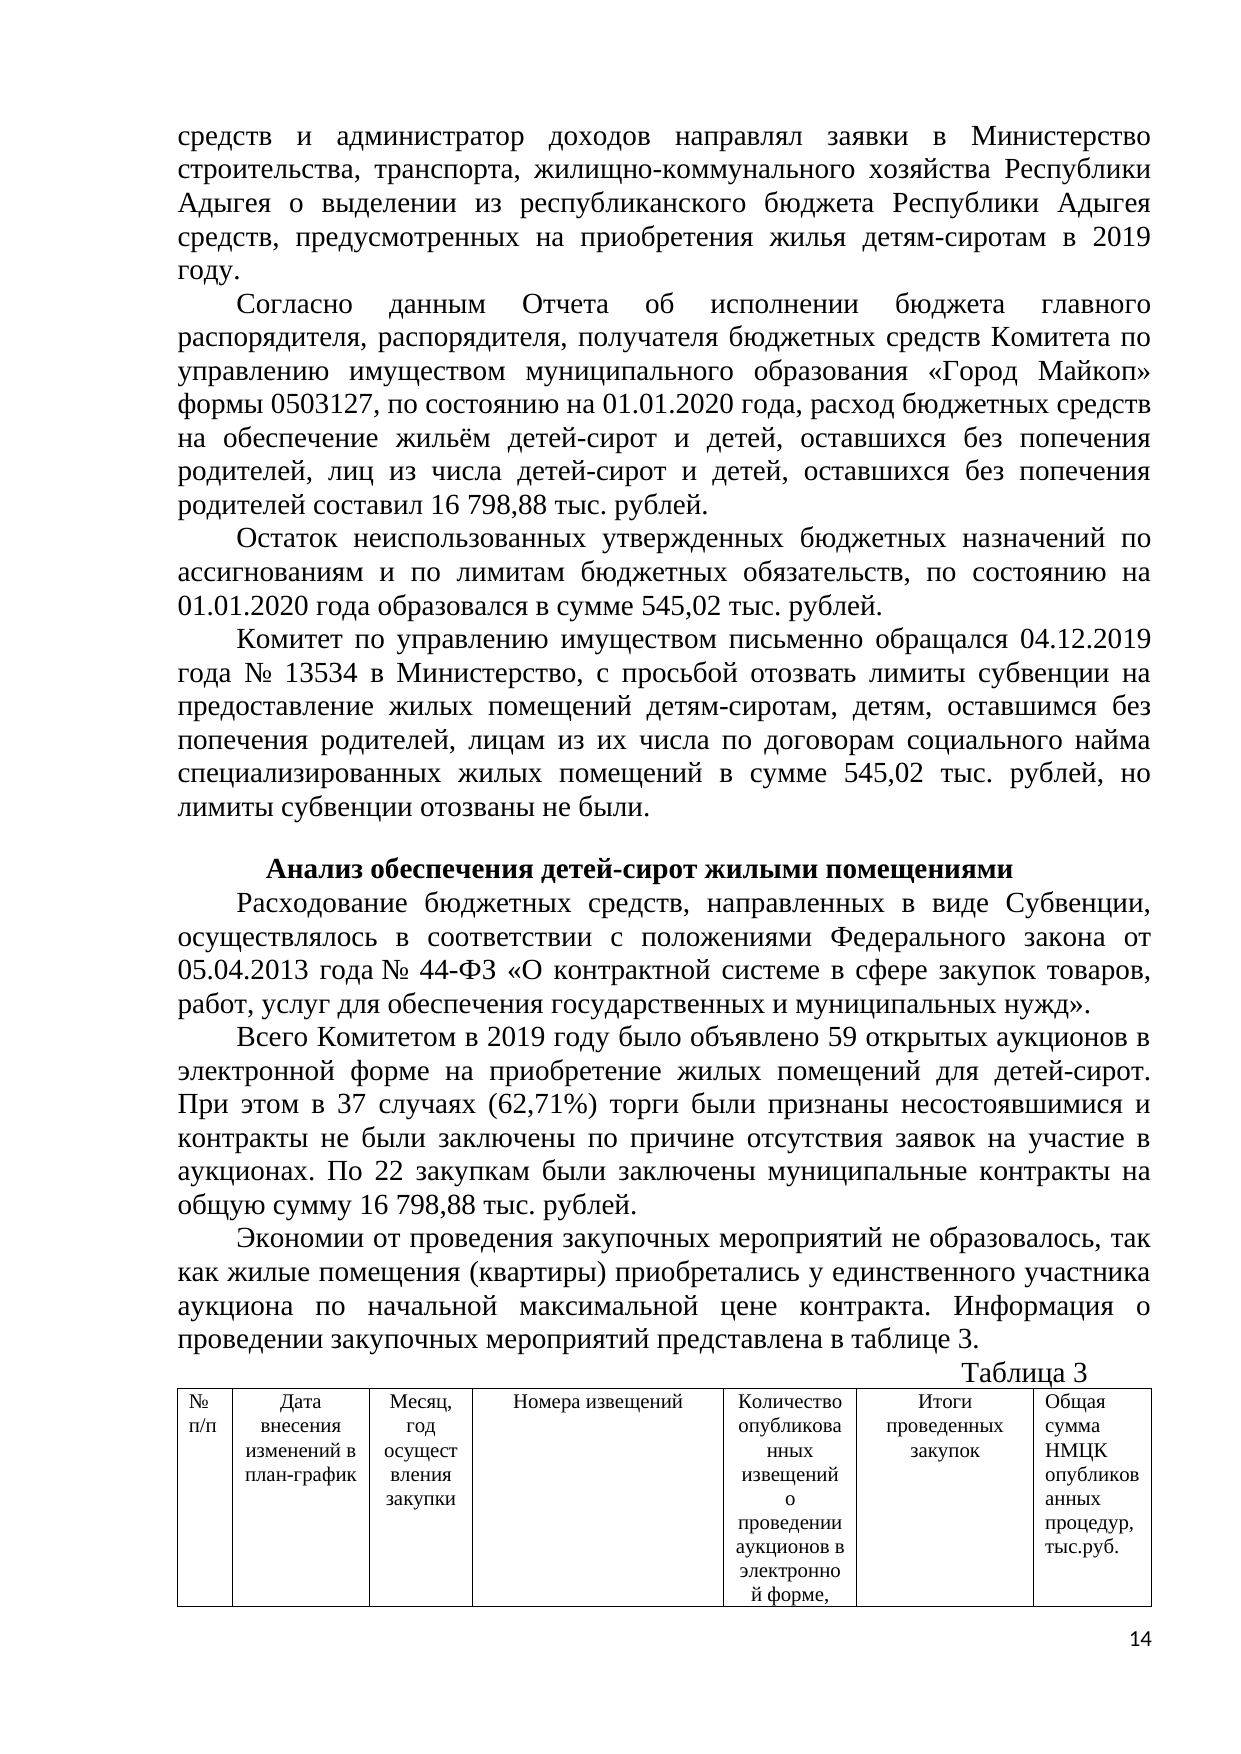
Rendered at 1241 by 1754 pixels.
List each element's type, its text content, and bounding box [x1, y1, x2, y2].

text Всего Комитетом в 2019 году было объявлено 59 открытых аукционов в электронной форме на приобретение жилых помещений для детей-сирот. При этом в 37 случаях (62,71%) торги были признаны несостоявшимися и контракты не были заключены по причине отсутствия заявок на участие в аукционах. По 22 закупкам были заключены муниципальные контракты на общую сумму 16 798,88 тыс. рублей. [177, 1019, 1152, 1221]
text Остаток неиспользованных утвержденных бюджетных назначений по ассигнованиям и по лимитам бюджетных обязательств, по состоянию на 01.01.2020 года образовался в сумме 545,02 тыс. рублей. [177, 521, 1152, 621]
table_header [724, 1389, 856, 1606]
text Экономии от проведения закупочных мероприятий не образовалось, так как жилые помещения (квартиры) приобретались у единственного участника аукциона по начальной максимальной цене контракта. Информация о проведении закупочных мероприятий представлена в таблице 3. [177, 1221, 1152, 1355]
table_header № п/п [178, 1389, 232, 1606]
text Расходование бюджетных средств, направленных в виде Субвенции, осуществлялось в соответствии с положениями Федерального закона от 05.04.2013 года № 44-ФЗ «О контрактной системе в сфере закупок товаров, работ, услуг для обеспечения государственных и муниципальных нужд». [177, 885, 1152, 1019]
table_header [857, 1389, 1033, 1606]
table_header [370, 1389, 472, 1606]
text Согласно данным Отчета об исполнении бюджета главного распорядителя, распорядителя, получателя бюджетных средств Комитета по управлению имуществом муниципального образования «Город Майкоп» формы 0503127, по состоянию на 01.01.2020 года, расход бюджетных средств на обеспечение жильём детей-сирот и детей, оставшихся без попечения родителей, лиц из числа детей-сирот и детей, оставшихся без попечения родителей составил 16 798,88 тыс. рублей. [177, 286, 1152, 521]
table_header Номера извещений [473, 1389, 723, 1606]
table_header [1034, 1389, 1151, 1606]
text Анализ обеспечения детей-сирот жилыми помещениями [177, 852, 1152, 885]
text Таблица 3 [177, 1355, 1152, 1388]
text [177, 118, 1152, 286]
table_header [233, 1389, 369, 1606]
text Комитет по управлению имуществом письменно обращался 04.12.2019 года № 13534 в Министерство, с просьбой отозвать лимиты субвенции на предоставление жилых помещений детям-сиротам, детям, оставшимся без попечения родителей, лицам из их числа по договорам социального найма специализированных жилых помещений в сумме 545,02 тыс. рублей, но лимиты субвенции отозваны не были. [177, 621, 1152, 822]
